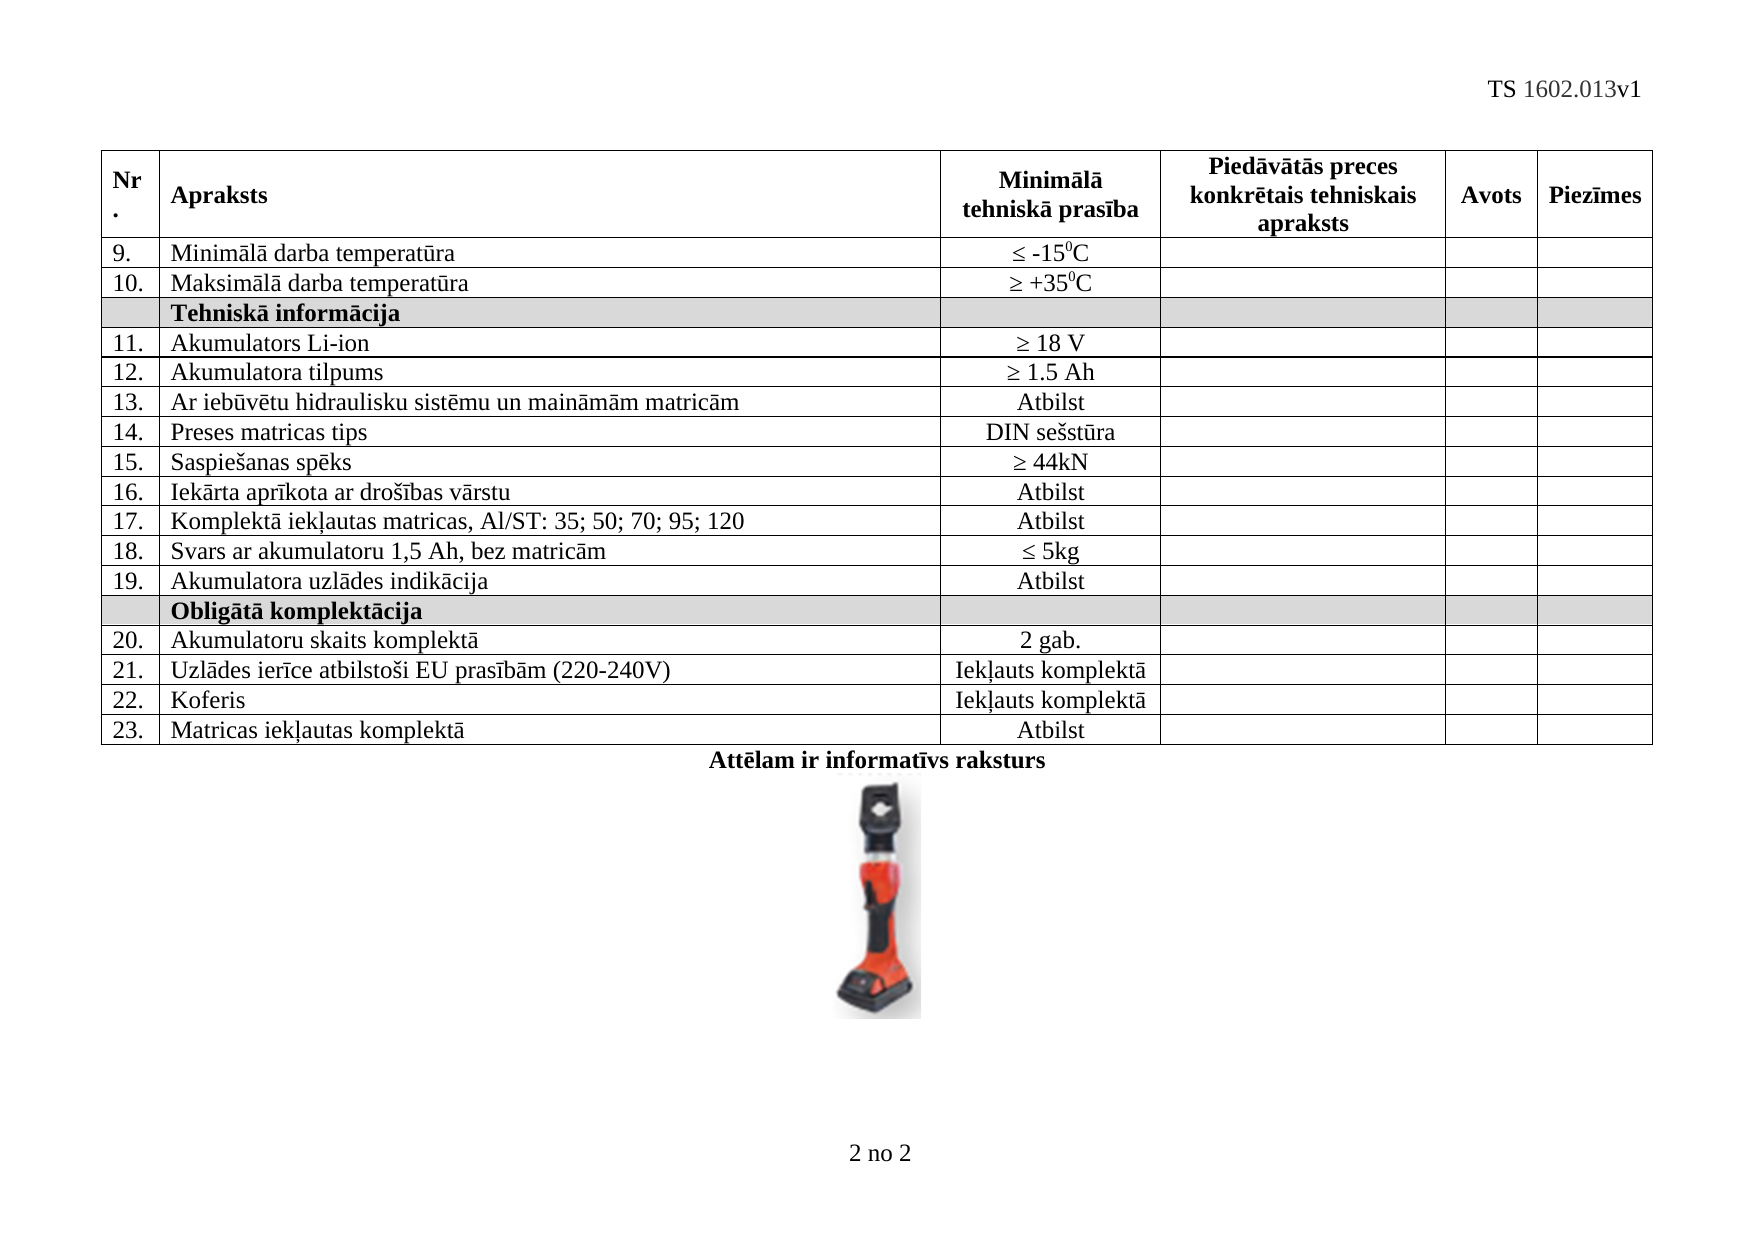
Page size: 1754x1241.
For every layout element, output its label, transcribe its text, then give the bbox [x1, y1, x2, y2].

table_cell 2 gab. [941, 626, 1160, 654]
table_cell Atbilst [941, 477, 1160, 505]
table_cell DIN sešstūra [941, 417, 1160, 446]
table_cell [1161, 298, 1445, 327]
table_cell [1538, 417, 1652, 446]
table_cell Atbilst [941, 506, 1160, 535]
table_cell ≥ +350C [941, 268, 1160, 297]
table_cell [941, 596, 1160, 624]
table_cell Atbilst [941, 715, 1160, 744]
table_cell [1446, 298, 1537, 327]
table_cell Uzlādes ierīce atbilstoši EU prasībām (220-240V) [160, 655, 940, 684]
table_cell [1538, 596, 1652, 624]
table_cell ≤ 5kg [941, 536, 1160, 565]
table_cell [1538, 626, 1652, 654]
table_cell Minimālā darba temperatūra [160, 238, 940, 267]
table_cell Svars ar akumulatoru 1,5 Ah, bez matricām [160, 536, 940, 565]
table_cell [1538, 268, 1652, 297]
table_cell [102, 477, 159, 505]
table_cell Obligātā komplektācija [160, 596, 940, 624]
table_cell Akumulators Li-ion [160, 328, 940, 356]
table_cell [1446, 387, 1537, 416]
table_cell Akumulatora tilpums [160, 358, 940, 386]
title Attēlam ir informatīvs raksturs [112, 745, 1641, 773]
table_cell [1161, 417, 1445, 446]
table_cell [1161, 268, 1445, 297]
table_cell [1538, 447, 1652, 476]
table_cell Iekārta aprīkota ar drošības vārstu [160, 477, 940, 505]
table_cell [1446, 268, 1537, 297]
table_cell [1538, 387, 1652, 416]
table_cell [1161, 506, 1445, 535]
picture [833, 773, 922, 1019]
table_cell [1161, 715, 1445, 744]
table_cell Akumulatoru skaits komplektā [160, 626, 940, 654]
table_header Minimālā tehniskā prasība [941, 151, 1160, 237]
table_cell [1538, 358, 1652, 386]
table_cell Atbilst [941, 387, 1160, 416]
table_cell [1538, 506, 1652, 535]
table_cell [1161, 328, 1445, 356]
table_cell Iekļauts komplektā [941, 655, 1160, 684]
table_cell [1161, 596, 1445, 624]
table_cell [1446, 447, 1537, 476]
table_header Avots [1446, 151, 1537, 237]
table_cell [102, 387, 159, 416]
table_cell [1161, 655, 1445, 684]
table_cell [1446, 506, 1537, 535]
table_cell [1538, 238, 1652, 267]
table_cell [1161, 626, 1445, 654]
table_cell [1446, 596, 1537, 624]
table_cell [1161, 536, 1445, 565]
table_cell [1446, 655, 1537, 684]
table_cell ≥ 44kN [941, 447, 1160, 476]
table_cell [102, 238, 159, 267]
table_cell [102, 715, 159, 744]
table_cell [1538, 566, 1652, 595]
table_cell [1161, 685, 1445, 714]
table_header Apraksts [160, 151, 940, 237]
table_cell Iekļauts komplektā [941, 685, 1160, 714]
table_cell [1161, 387, 1445, 416]
table_cell [1538, 477, 1652, 505]
table_cell Maksimālā darba temperatūra [160, 268, 940, 297]
table_cell ≥ 1.5 Ah [941, 358, 1160, 386]
table_cell Tehniskā informācija [160, 298, 940, 327]
table_cell [1161, 358, 1445, 386]
table_header Piezīmes [1538, 151, 1652, 237]
table_cell [1161, 447, 1445, 476]
table_cell Akumulatora uzlādes indikācija [160, 566, 940, 595]
table_cell [1446, 626, 1537, 654]
table_cell [1446, 536, 1537, 565]
table_cell [102, 655, 159, 684]
table_cell [1446, 477, 1537, 505]
table_cell [1161, 238, 1445, 267]
table_cell [1161, 477, 1445, 505]
table_cell [102, 358, 159, 386]
table_cell [1538, 298, 1652, 327]
table_cell [1538, 328, 1652, 356]
table_cell [102, 536, 159, 565]
table_cell Preses matricas tips [160, 417, 940, 446]
table_cell [102, 447, 159, 476]
table_cell Matricas iekļautas komplektā [160, 715, 940, 744]
table_cell [102, 268, 159, 297]
table_cell Ar iebūvētu hidraulisku sistēmu un maināmām matricām [160, 387, 940, 416]
table_cell [1538, 715, 1652, 744]
table_cell [1446, 238, 1537, 267]
table_cell [102, 626, 159, 654]
table_cell ≥ 18 V [941, 328, 1160, 356]
table_cell [1538, 655, 1652, 684]
table_cell [1161, 566, 1445, 595]
table_cell [941, 298, 1160, 327]
table_cell [102, 298, 159, 327]
table_cell [1446, 358, 1537, 386]
table_cell [1538, 685, 1652, 714]
table_cell [1446, 715, 1537, 744]
table_cell Komplektā iekļautas matricas, Al/ST: 35; 50; 70; 95; 120 [160, 506, 940, 535]
table_cell [102, 596, 159, 624]
table_cell [1446, 685, 1537, 714]
table_cell [1446, 566, 1537, 595]
table_cell [102, 417, 159, 446]
table_cell [102, 566, 159, 595]
table_cell [102, 506, 159, 535]
table_cell Atbilst [941, 566, 1160, 595]
table_cell Koferis [160, 685, 940, 714]
table_cell Saspiešanas spēks [160, 447, 940, 476]
table_cell [1538, 536, 1652, 565]
table_cell [102, 685, 159, 714]
table_cell [1446, 417, 1537, 446]
table_cell ≤ -150C [941, 238, 1160, 267]
table_cell [102, 328, 159, 356]
table_header Piedāvātās preces konkrētais tehniskais apraksts [1161, 151, 1445, 237]
table_header Nr. [102, 151, 159, 237]
table_cell [1446, 328, 1537, 356]
